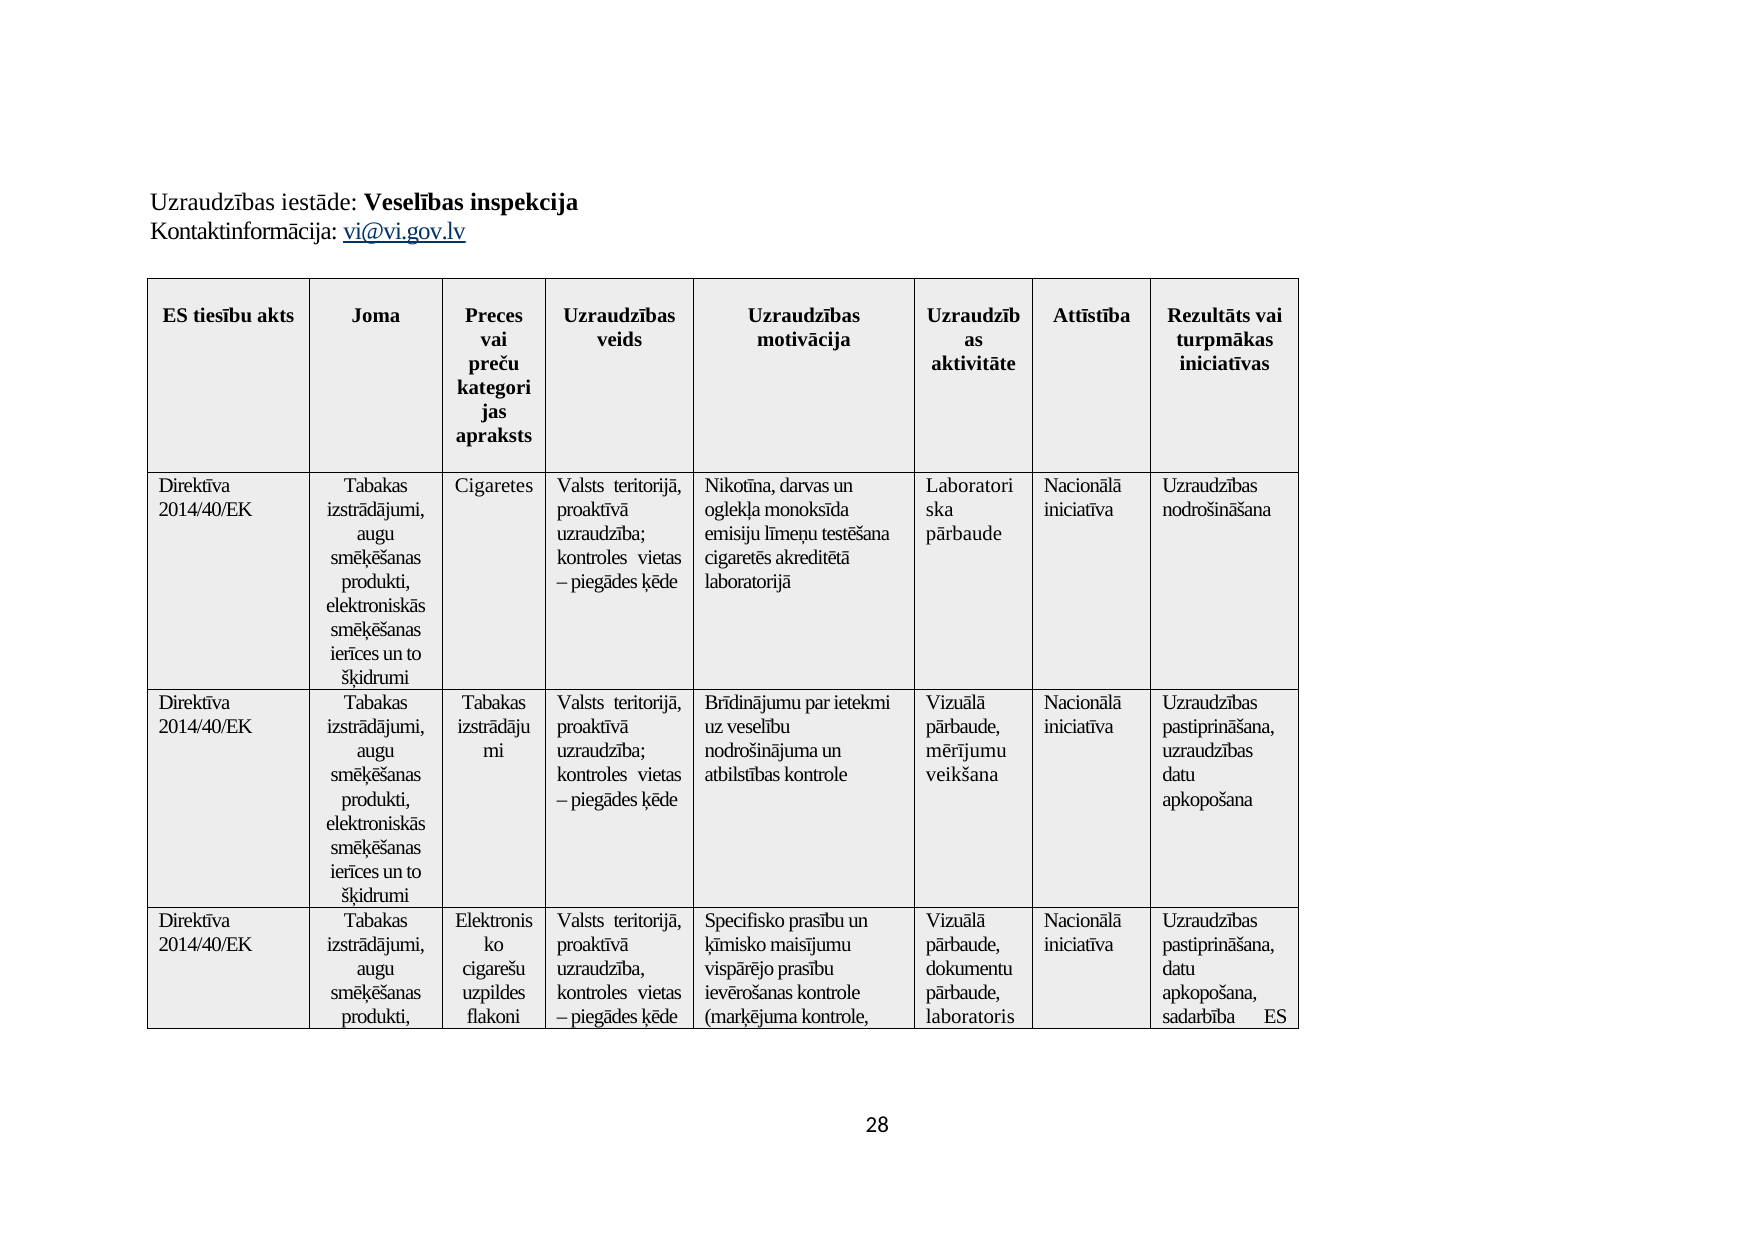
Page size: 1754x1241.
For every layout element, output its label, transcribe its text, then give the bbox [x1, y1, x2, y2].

table_header Uzraudzības aktivitāte [915, 279, 1032, 472]
table_cell Tabakas izstrādājumi, augu smēķēšanas produkti, elektroniskās smēķēšanas ierīces un to šķidrumi [310, 690, 442, 907]
table_cell Uzraudzības nodrošināšana [1151, 473, 1298, 689]
table_cell Nikotīna, darvas un oglekļa monoksīda emisiju līmeņu testēšana cigaretēs akreditētā laboratorijā [694, 473, 914, 689]
table_header ES tiesību akts [148, 279, 309, 472]
table_header Uzraudzības motivācija [694, 279, 914, 472]
table_cell Nacionālā iniciatīva [1033, 690, 1150, 907]
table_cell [1151, 908, 1298, 1028]
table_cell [694, 908, 914, 1028]
table_cell Direktīva 2014/40/EK [148, 690, 309, 907]
table_header Attīstība [1033, 279, 1150, 472]
table_cell Laboratoriska pārbaude [915, 473, 1032, 689]
text Uzraudzības iestāde: Veselības inspekcija [150, 187, 1604, 216]
table_header Uzraudzības veids [546, 279, 693, 472]
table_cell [310, 908, 442, 1028]
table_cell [148, 908, 309, 1028]
table_cell Uzraudzības pastiprināšana, uzraudzības datu apkopošana [1151, 690, 1298, 907]
table_cell Brīdinājumu par ietekmi uz veselību nodrošinājuma un atbilstības kontrole [694, 690, 914, 907]
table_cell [443, 908, 545, 1028]
table_cell Valsts teritorijā, proaktīvā uzraudzība; kontroles vietas – piegādes ķēde [546, 473, 693, 689]
table_cell Nacionālā iniciatīva [1033, 473, 1150, 689]
table_cell Direktīva 2014/40/EK [148, 473, 309, 689]
table_header Preces vai preču kategorijas apraksts [443, 279, 545, 472]
table_cell Tabakas izstrādājumi, augu smēķēšanas produkti, elektroniskās smēķēšanas ierīces un to šķidrumi [310, 473, 442, 689]
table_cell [915, 908, 1032, 1028]
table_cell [1033, 908, 1150, 1028]
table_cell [546, 908, 693, 1028]
table_header Rezultāts vai turpmākas iniciatīvas [1151, 279, 1298, 472]
table_header Joma [310, 279, 442, 472]
table_cell Cigaretes [443, 473, 545, 689]
table_cell Tabakas izstrādājumi [443, 690, 545, 907]
table_cell Vizuālā pārbaude, mērījumu veikšana [915, 690, 1032, 907]
table_cell Valsts teritorijā, proaktīvā uzraudzība; kontroles vietas – piegādes ķēde [546, 690, 693, 907]
text Kontaktinformācija: vi@vi.gov.lv [150, 216, 1604, 245]
